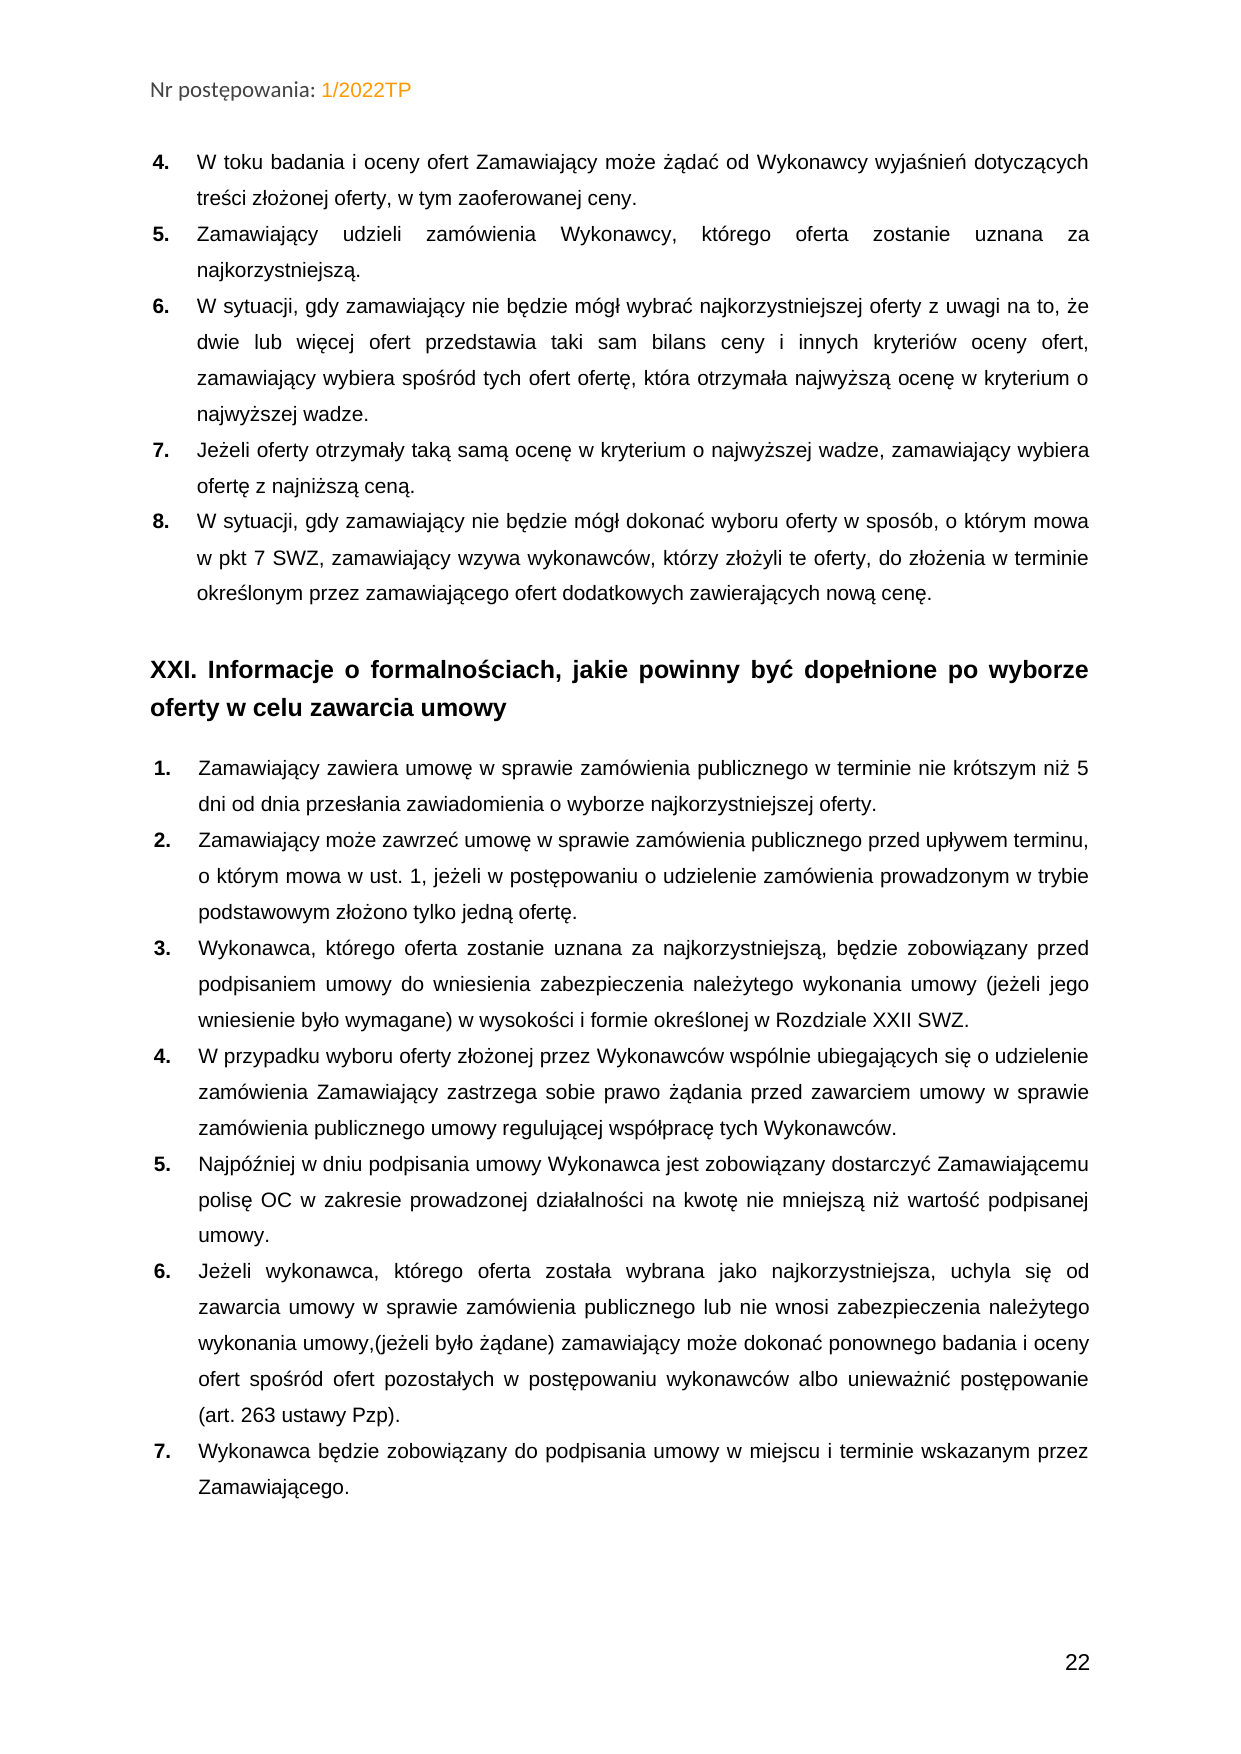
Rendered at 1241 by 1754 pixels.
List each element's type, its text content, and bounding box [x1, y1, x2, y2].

list Wykonawca, którego oferta zostanie uznana za najkorzystniejszą, będzie zobowiązany przed podpisaniem umowy do wniesienia zabezpieczenia należytego wykonania umowy (jeżeli jego wniesienie było wymagane) w wysokości i formie określonej w Rozdziale XXII SWZ. [154, 936, 1090, 1032]
list W sytuacji, gdy zamawiający nie będzie mógł dokonać wyboru oferty w sposób, o którym mowa w pkt 7 SWZ, zamawiający wzywa wykonawców, którzy złożyli te oferty, do złożenia w terminie określonym przez zamawiającego ofert dodatkowych zawierających nową cenę. [152, 509, 1090, 605]
list Najpóźniej w dniu podpisania umowy Wykonawca jest zobowiązany dostarczyć Zamawiającemu polisę OC w zakresie prowadzonej działalności na kwotę nie mniejszą niż wartość podpisanej umowy. [154, 1151, 1090, 1247]
list Zamawiający może zawrzeć umowę w sprawie zamówienia publicznego przed upływem terminu, o którym mowa w ust. 1, jeżeli w postępowaniu o udzielenie zamówienia prowadzonym w trybie podstawowym złożono tylko jedną ofertę. [154, 828, 1090, 924]
list Jeżeli wykonawca, którego oferta została wybrana jako najkorzystniejsza, uchyla się od zawarcia umowy w sprawie zamówienia publicznego lub nie wnosi zabezpieczenia należytego wykonania umowy,(jeżeli było żądane) zamawiający może dokonać ponownego badania i oceny ofert spośród ofert pozostałych w postępowaniu wykonawców albo unieważnić postępowanie (art. 263 ustawy Pzp). [154, 1259, 1090, 1427]
list Zamawiający udzieli zamówienia Wykonawcy, którego oferta zostanie uznana za najkorzystniejszą. [152, 222, 1090, 282]
list Jeżeli oferty otrzymały taką samą ocenę w kryterium o najwyższej wadze, zamawiający wybiera ofertę z najniższą ceną. [152, 437, 1090, 497]
list Wykonawca będzie zobowiązany do podpisania umowy w miejscu i terminie wskazanym przez Zamawiającego. [154, 1439, 1090, 1499]
list W sytuacji, gdy zamawiający nie będzie mógł wybrać najkorzystniejszej oferty z uwagi na to, że dwie lub więcej ofert przedstawia taki sam bilans ceny i innych kryteriów oceny ofert, zamawiający wybiera spośród tych ofert ofertę, która otrzymała najwyższą ocenę w kryterium o najwyższej wadze. [152, 294, 1090, 426]
list W toku badania i oceny ofert Zamawiający może żądać od Wykonawcy wyjaśnień dotyczących treści złożonej oferty, w tym zaoferowanej ceny. [152, 150, 1090, 210]
list Zamawiający zawiera umowę w sprawie zamówienia publicznego w terminie nie krótszym niż 5 dni od dnia przesłania zawiadomienia o wyborze najkorzystniejszej oferty. [154, 756, 1090, 816]
subtitle XXI. Informacje o formalnościach, jakie powinny być dopełnione po wyborze oferty w celu zawarcia umowy [150, 655, 1090, 722]
list W przypadku wyboru oferty złożonej przez Wykonawców wspólnie ubiegających się o udzielenie zamówienia Zamawiający zastrzega sobie prawo żądania przed zawarciem umowy w sprawie zamówienia publicznego umowy regulującej współpracę tych Wykonawców. [154, 1044, 1090, 1139]
